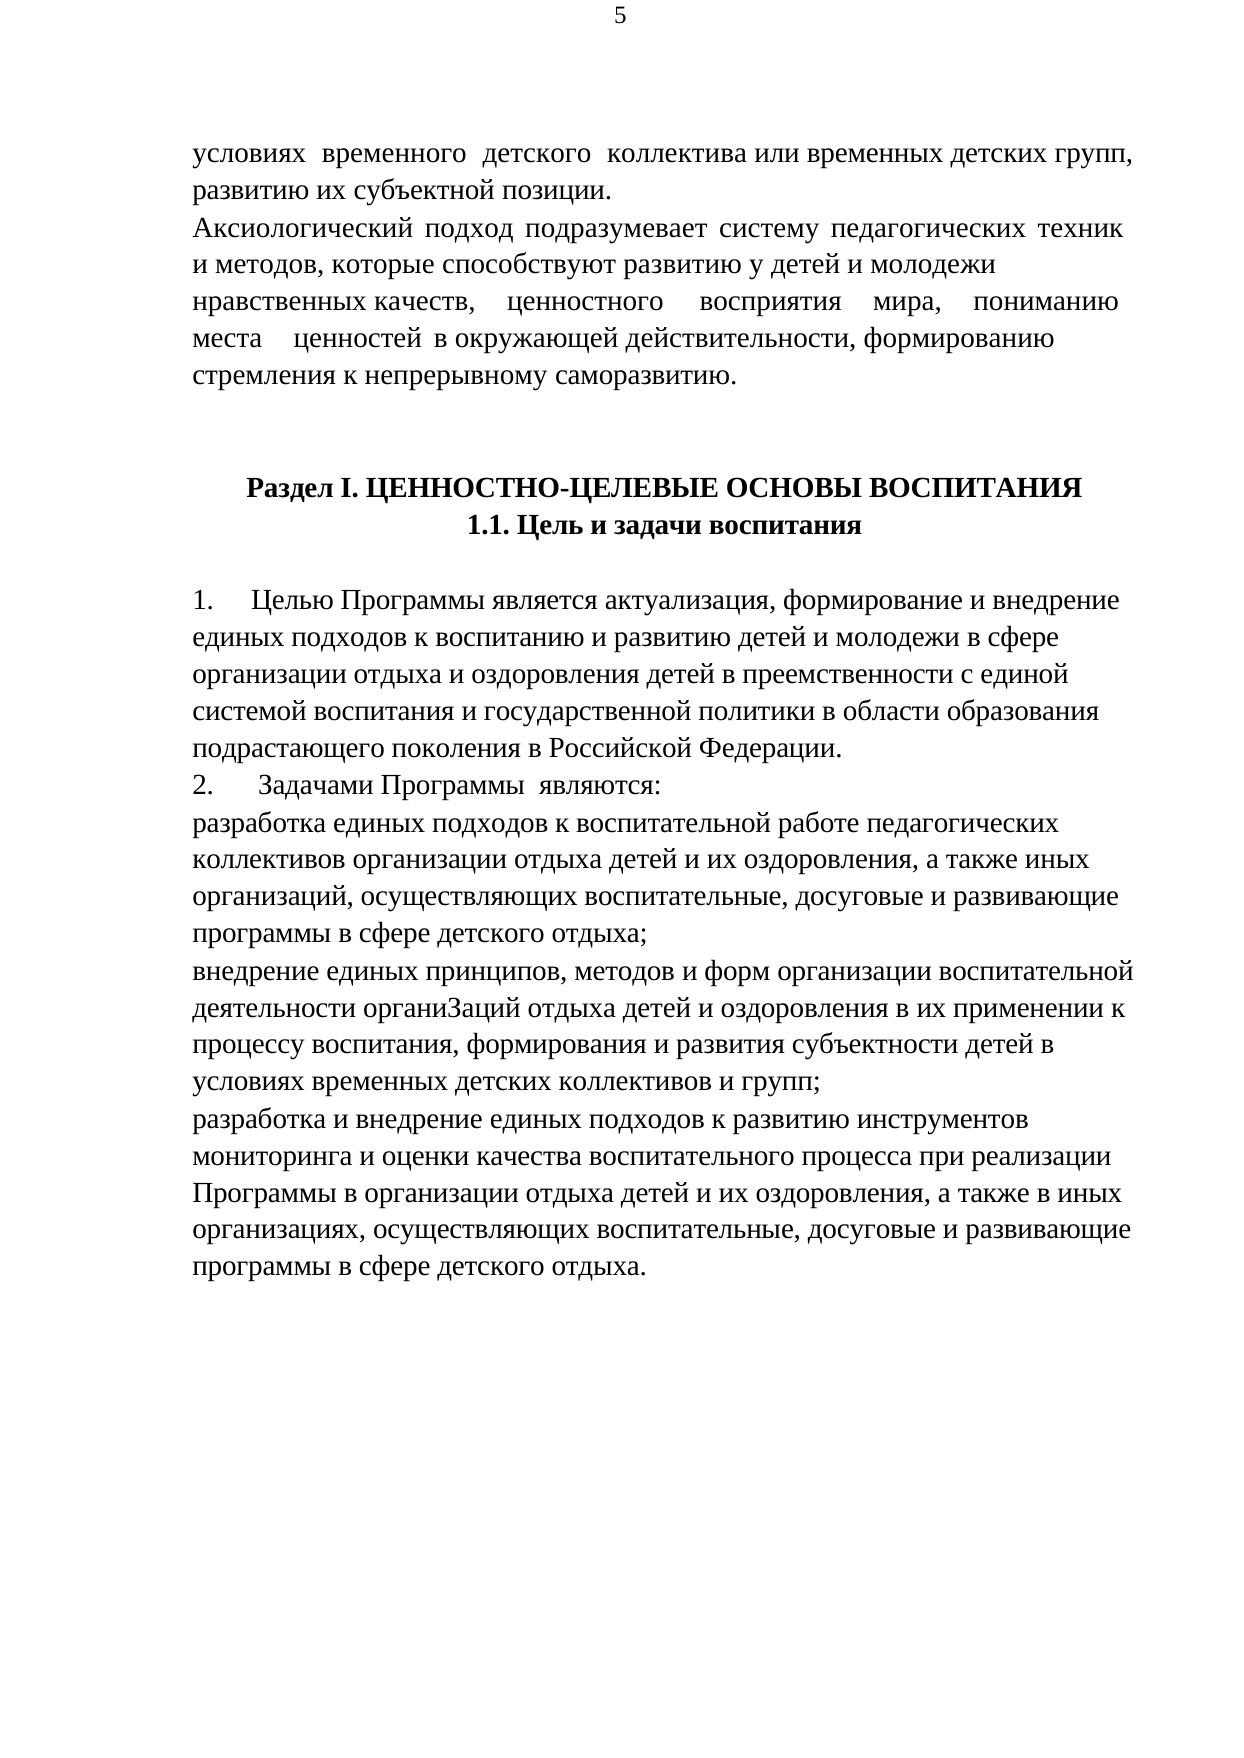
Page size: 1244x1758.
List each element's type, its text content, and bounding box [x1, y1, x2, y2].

text внедрение единых принципов, методов и форм организации воспитательной деятельности органиЗаций отдыха детей и оздоровления в их применении к процессу воспитания, формирования и развития субъектности детей в условиях временных детских коллективов и групп; [192, 953, 1137, 1097]
text Раздел I. ЦЕННОСТНО-ЦЕЛЕВЫЕ ОСНОВЫ ВОСПИТАНИЯ [192, 470, 1137, 503]
text 1. Целью Программы является актуализация, формирование и внедрение единых подходов к воспитанию и развитию детей и молодежи в сфере организации отдыха и оздоровления детей в преемственности с единой системой воспитания и государственной политики в области образования подрастающего поколения в Российской Федерации. [192, 582, 1137, 763]
text 2. Задачами Программы являются: [192, 767, 1137, 801]
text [192, 135, 1137, 206]
text 1.1. Цель и задачи воспитания [192, 507, 1137, 541]
text разработка единых подходов к воспитательной работе педагогических коллективов организации отдыха детей и их оздоровления, а также иных организаций, осуществляющих воспитательные, досуговые и развивающие программы в сфере детского отдыха; [192, 805, 1137, 949]
text Аксиологический подход подразумевает систему педагогических техник и методов, которые способствуют развитию у детей и молодежи нравственных качеств, ценностного восприятия мира, пониманию места ценностей в окружающей действительности, формированию стремления к непрерывному саморазвитию. [192, 210, 1137, 391]
text разработка и внедрение единых подходов к развитию инструментов мониторинга и оценки качества воспитательного процесса при реализации Программы в организации отдыха детей и их оздоровления, а также в иных организациях, осуществляющих воспитательные, досуговые и развивающие программы в сфере детского отдыха. [192, 1101, 1137, 1282]
